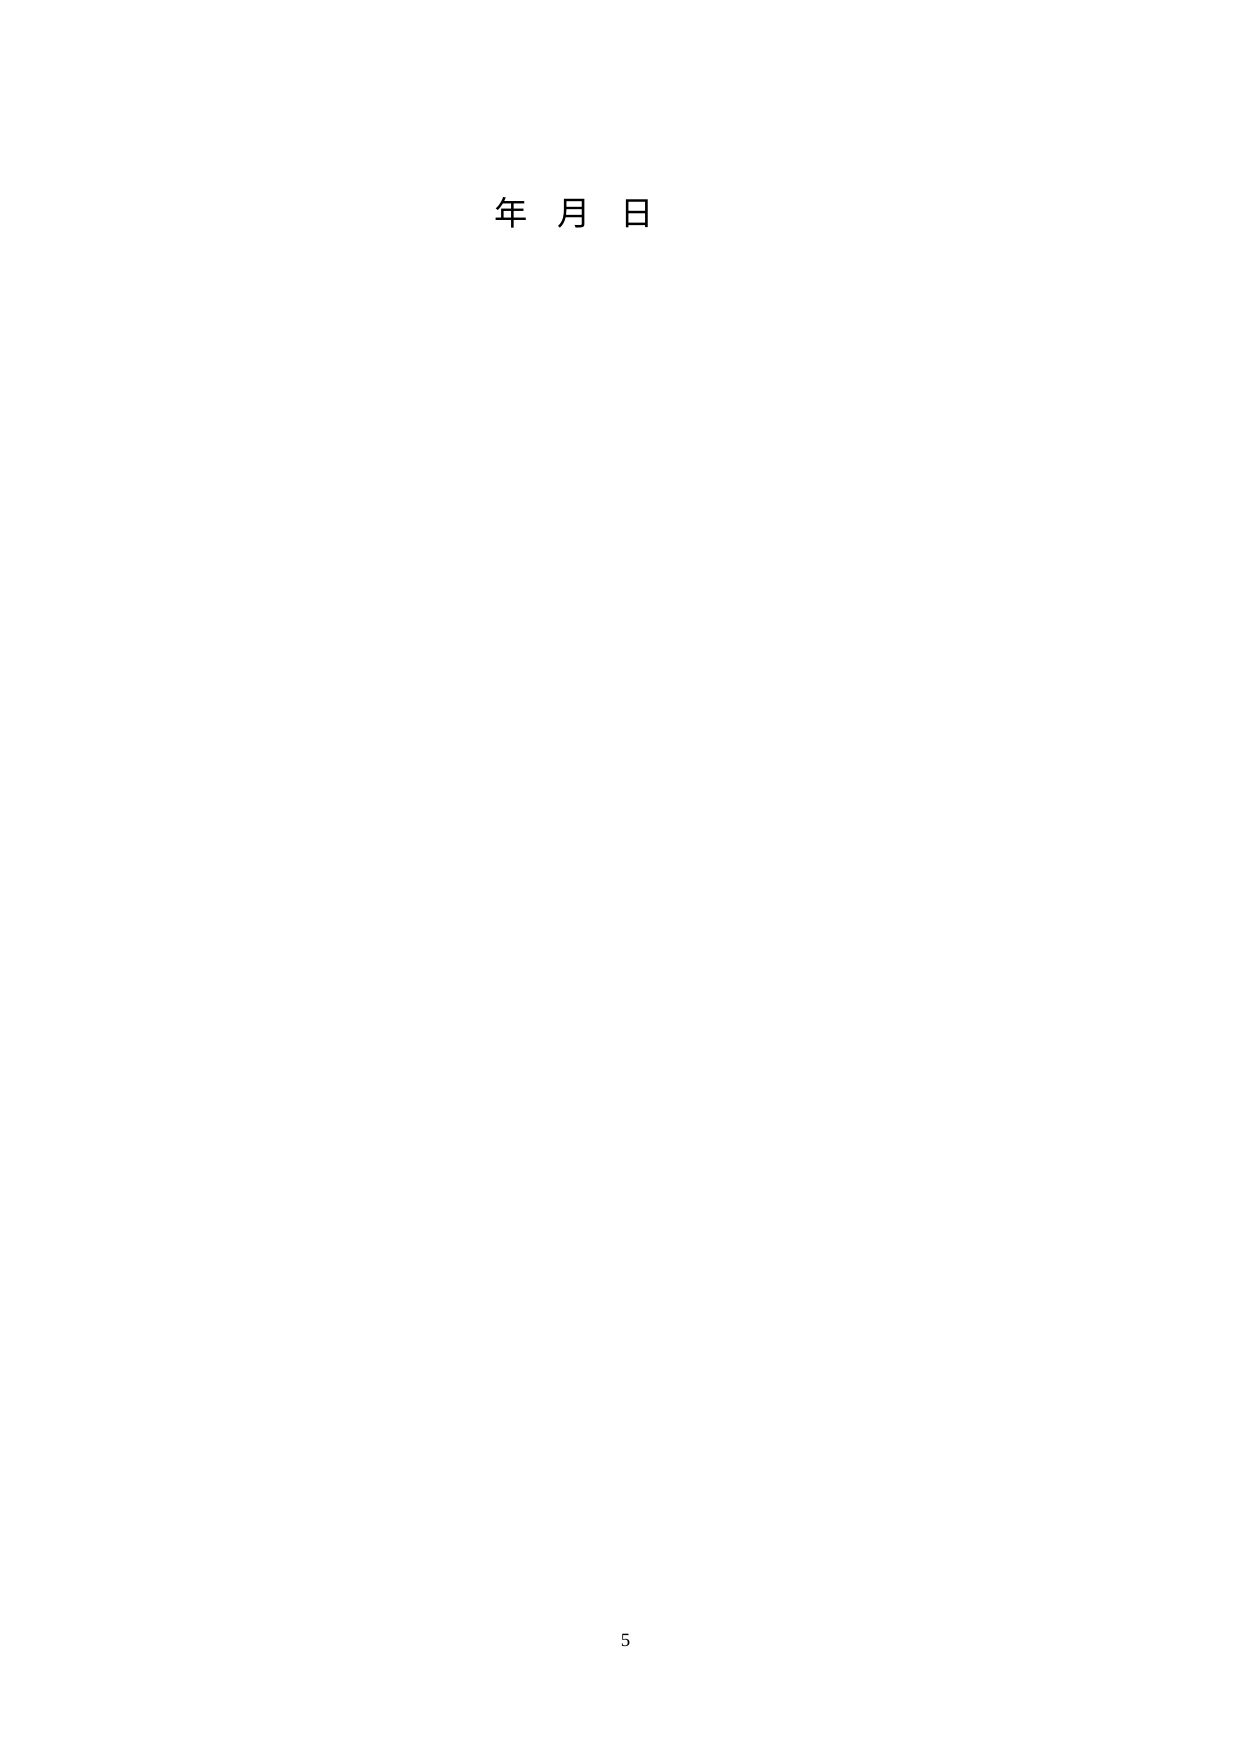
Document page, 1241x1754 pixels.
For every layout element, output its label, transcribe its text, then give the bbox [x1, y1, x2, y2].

text 年 月 日 [165, 178, 1087, 243]
